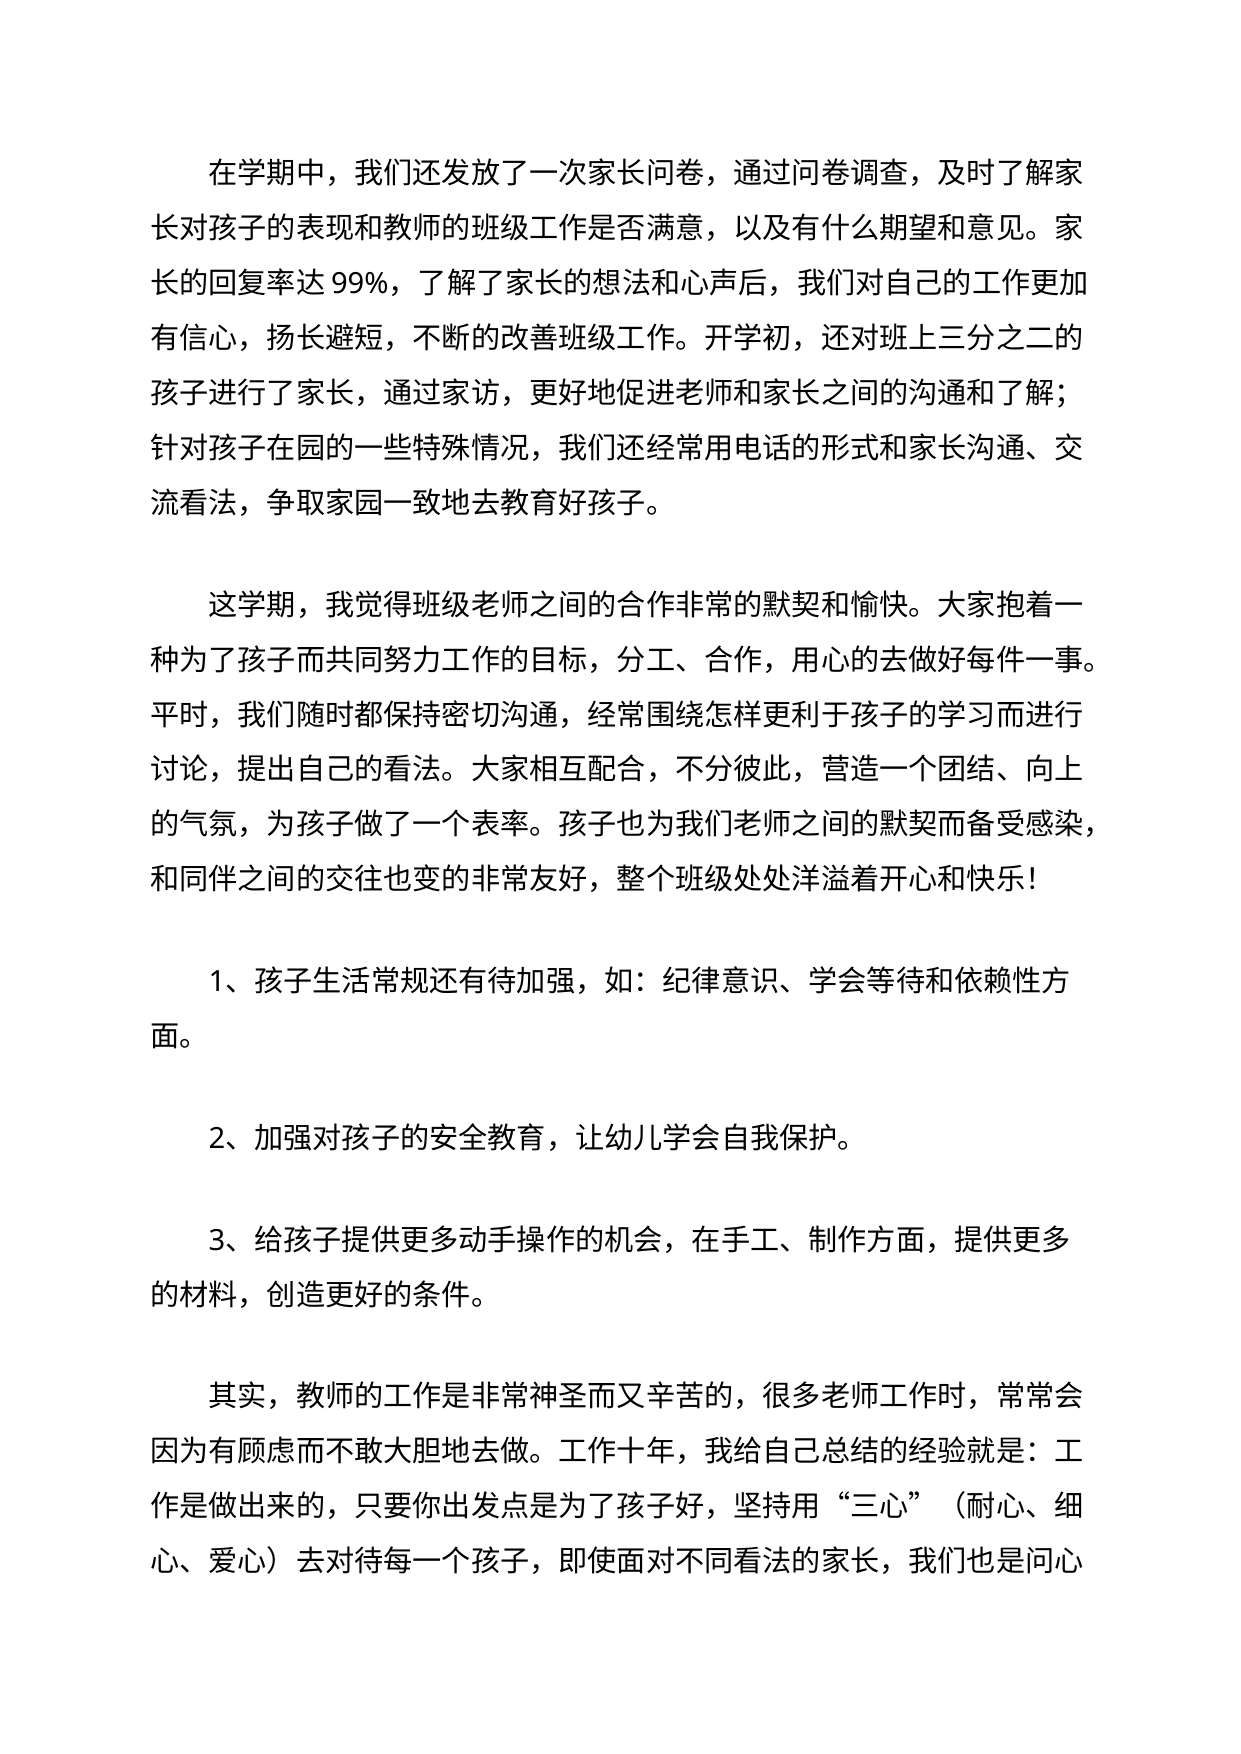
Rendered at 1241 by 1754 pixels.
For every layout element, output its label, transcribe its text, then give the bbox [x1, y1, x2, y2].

text 1、孩子生活常规还有待加强，如：纪律意识、学会等待和依赖性方面。 [150, 957, 1090, 1055]
text 在学期中，我们还发放了一次家长问卷，通过问卷调查，及时了解家长对孩子的表现和教师的班级工作是否满意，以及有什么期望和意见。家长的回复率达99%，了解了家长的想法和心声后，我们对自己的工作更加有信心，扬长避短，不断的改善班级工作。开学初，还对班上三分之二的孩子进行了家长，通过家访，更好地促进老师和家长之间的沟通和了解；针对孩子在园的一些特殊情况，我们还经常用电话的形式和家长沟通、交流看法，争取家园一致地去教育好孩子。 [150, 150, 1090, 522]
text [150, 1373, 1090, 1580]
text 3、给孩子提供更多动手操作的机会，在手工、制作方面，提供更多的材料，创造更好的条件。 [150, 1216, 1090, 1313]
text 2、加强对孩子的安全教育，让幼儿学会自我保护。 [150, 1114, 1090, 1157]
text 这学期，我觉得班级老师之间的合作非常的默契和愉快。大家抱着一种为了孩子而共同努力工作的目标，分工、合作，用心的去做好每件一事。平时，我们随时都保持密切沟通，经常围绕怎样更利于孩子的学习而进行讨论，提出自己的看法。大家相互配合，不分彼此，营造一个团结、向上的气氛，为孩子做了一个表率。孩子也为我们老师之间的默契而备受感染，和同伴之间的交往也变的非常友好，整个班级处处洋溢着开心和快乐！ [150, 581, 1090, 898]
